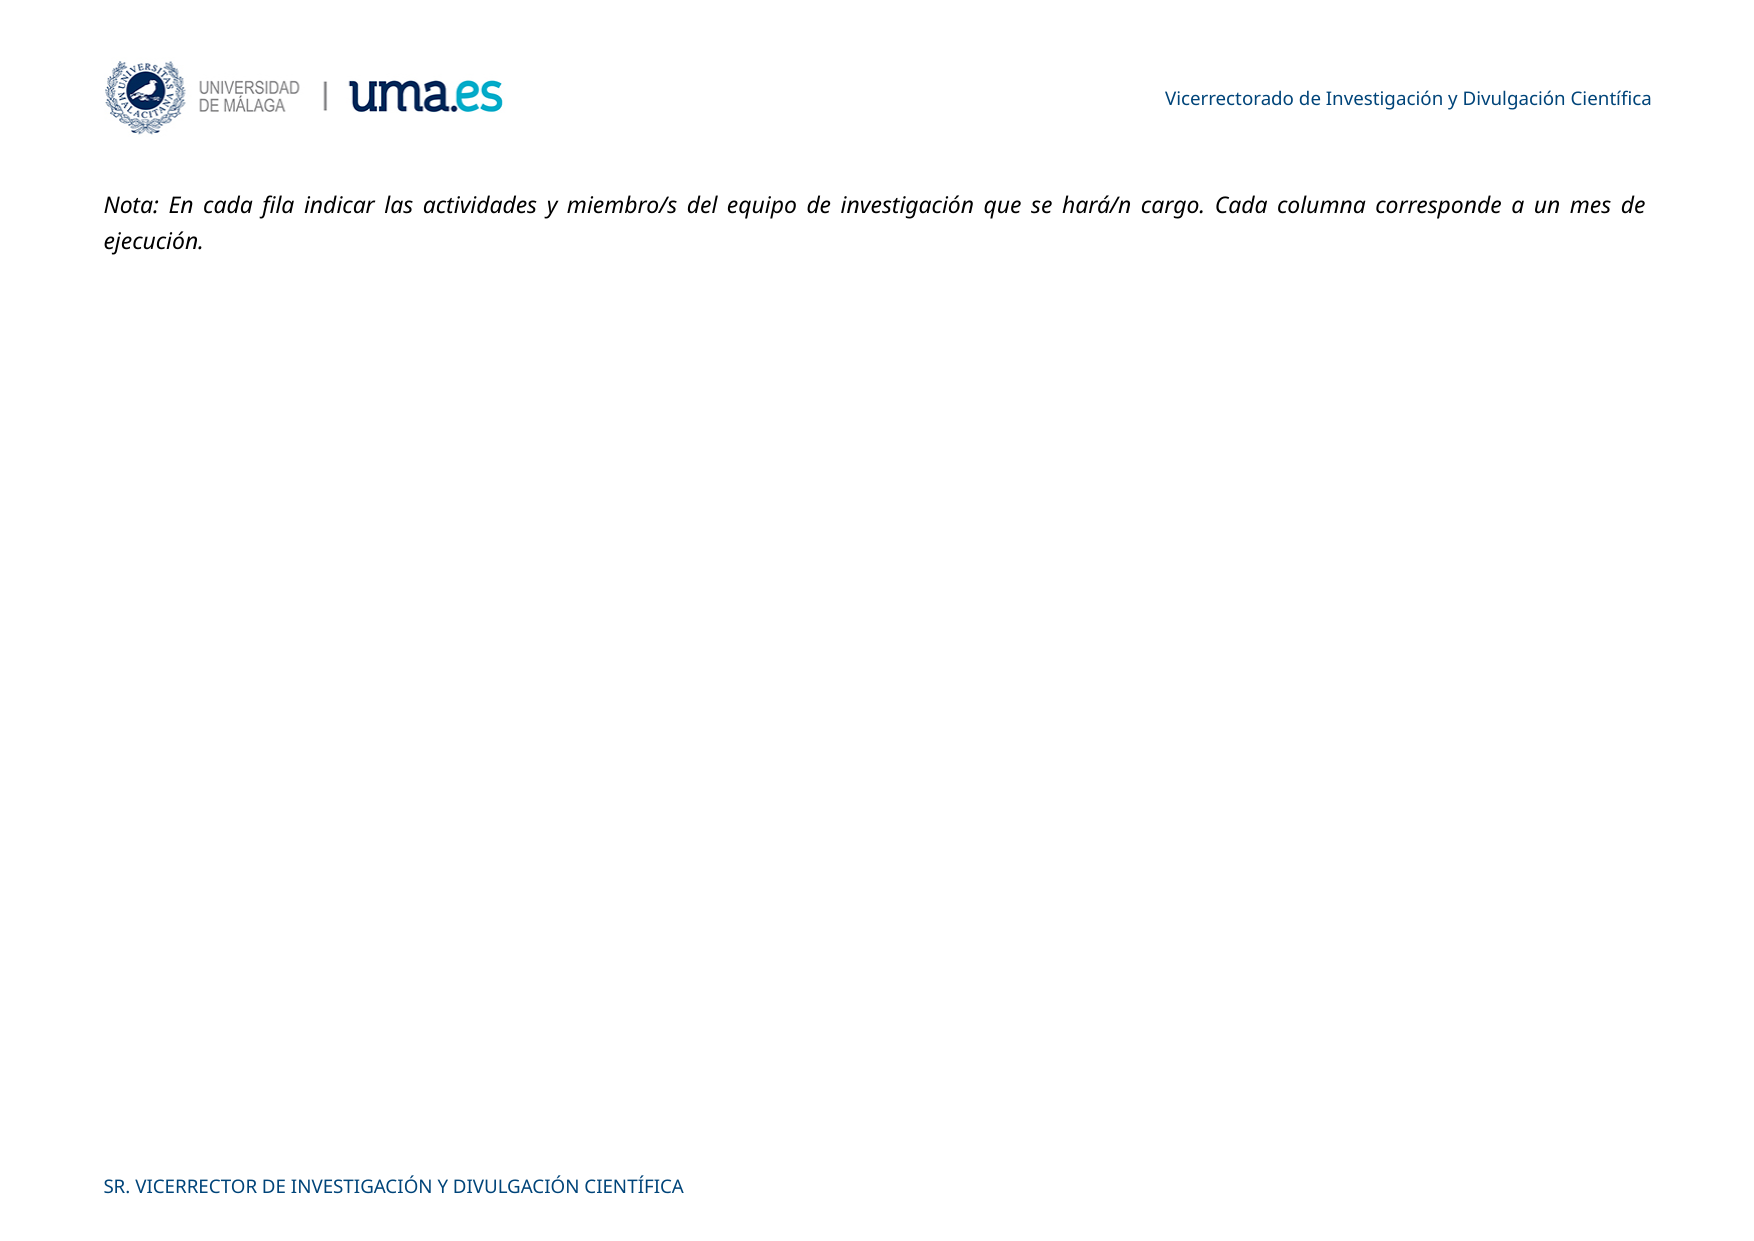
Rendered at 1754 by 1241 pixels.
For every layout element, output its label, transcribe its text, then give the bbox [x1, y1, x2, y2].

picture [103, 49, 506, 146]
text Nota: En cada fila indicar las actividades y miembro/s del equipo de investigación que se hará/n cargo. Cada columna corresponde a un mes de ejecución. [103, 189, 1651, 256]
